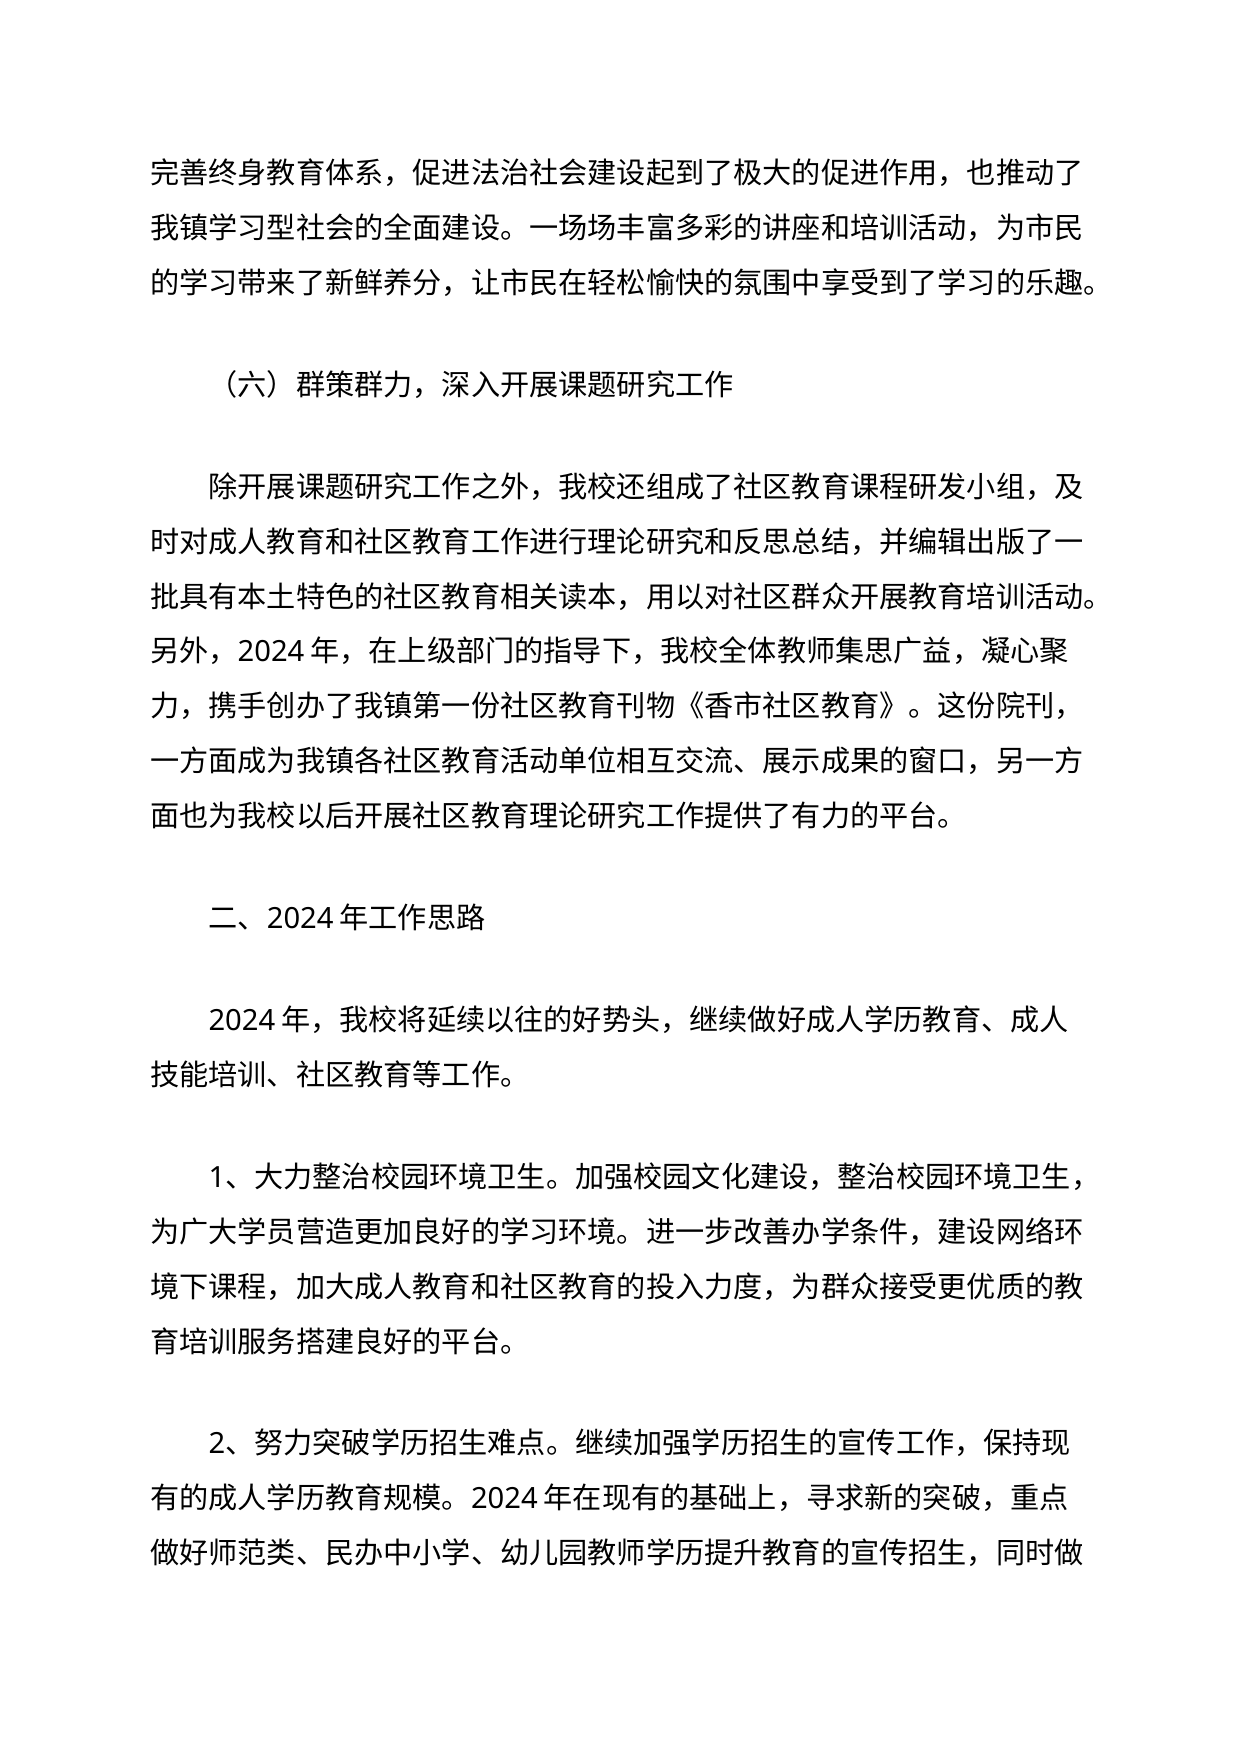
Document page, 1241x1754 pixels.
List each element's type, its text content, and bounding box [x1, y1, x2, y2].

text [150, 1420, 1090, 1572]
text 1、大力整治校园环境卫生。加强校园文化建设，整治校园环境卫生，为广大学员营造更加良好的学习环境。进一步改善办学条件，建设网络环境下课程，加大成人教育和社区教育的投入力度，为群众接受更优质的教育培训服务搭建良好的平台。 [150, 1153, 1090, 1360]
text （六）群策群力，深入开展课题研究工作 [150, 362, 1090, 404]
text 2024年，我校将延续以往的好势头，继续做好成人学历教育、成人技能培训、社区教育等工作。 [150, 997, 1090, 1094]
text 除开展课题研究工作之外，我校还组成了社区教育课程研发小组，及时对成人教育和社区教育工作进行理论研究和反思总结，并编辑出版了一批具有本土特色的社区教育相关读本，用以对社区群众开展教育培训活动。另外，2024年，在上级部门的指导下，我校全体教师集思广益，凝心聚力，携手创办了我镇第一份社区教育刊物《香市社区教育》。这份院刊，一方面成为我镇各社区教育活动单位相互交流、展示成果的窗口，另一方面也为我校以后开展社区教育理论研究工作提供了有力的平台。 [150, 463, 1090, 835]
text 二、2024年工作思路 [150, 894, 1090, 937]
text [150, 150, 1090, 302]
